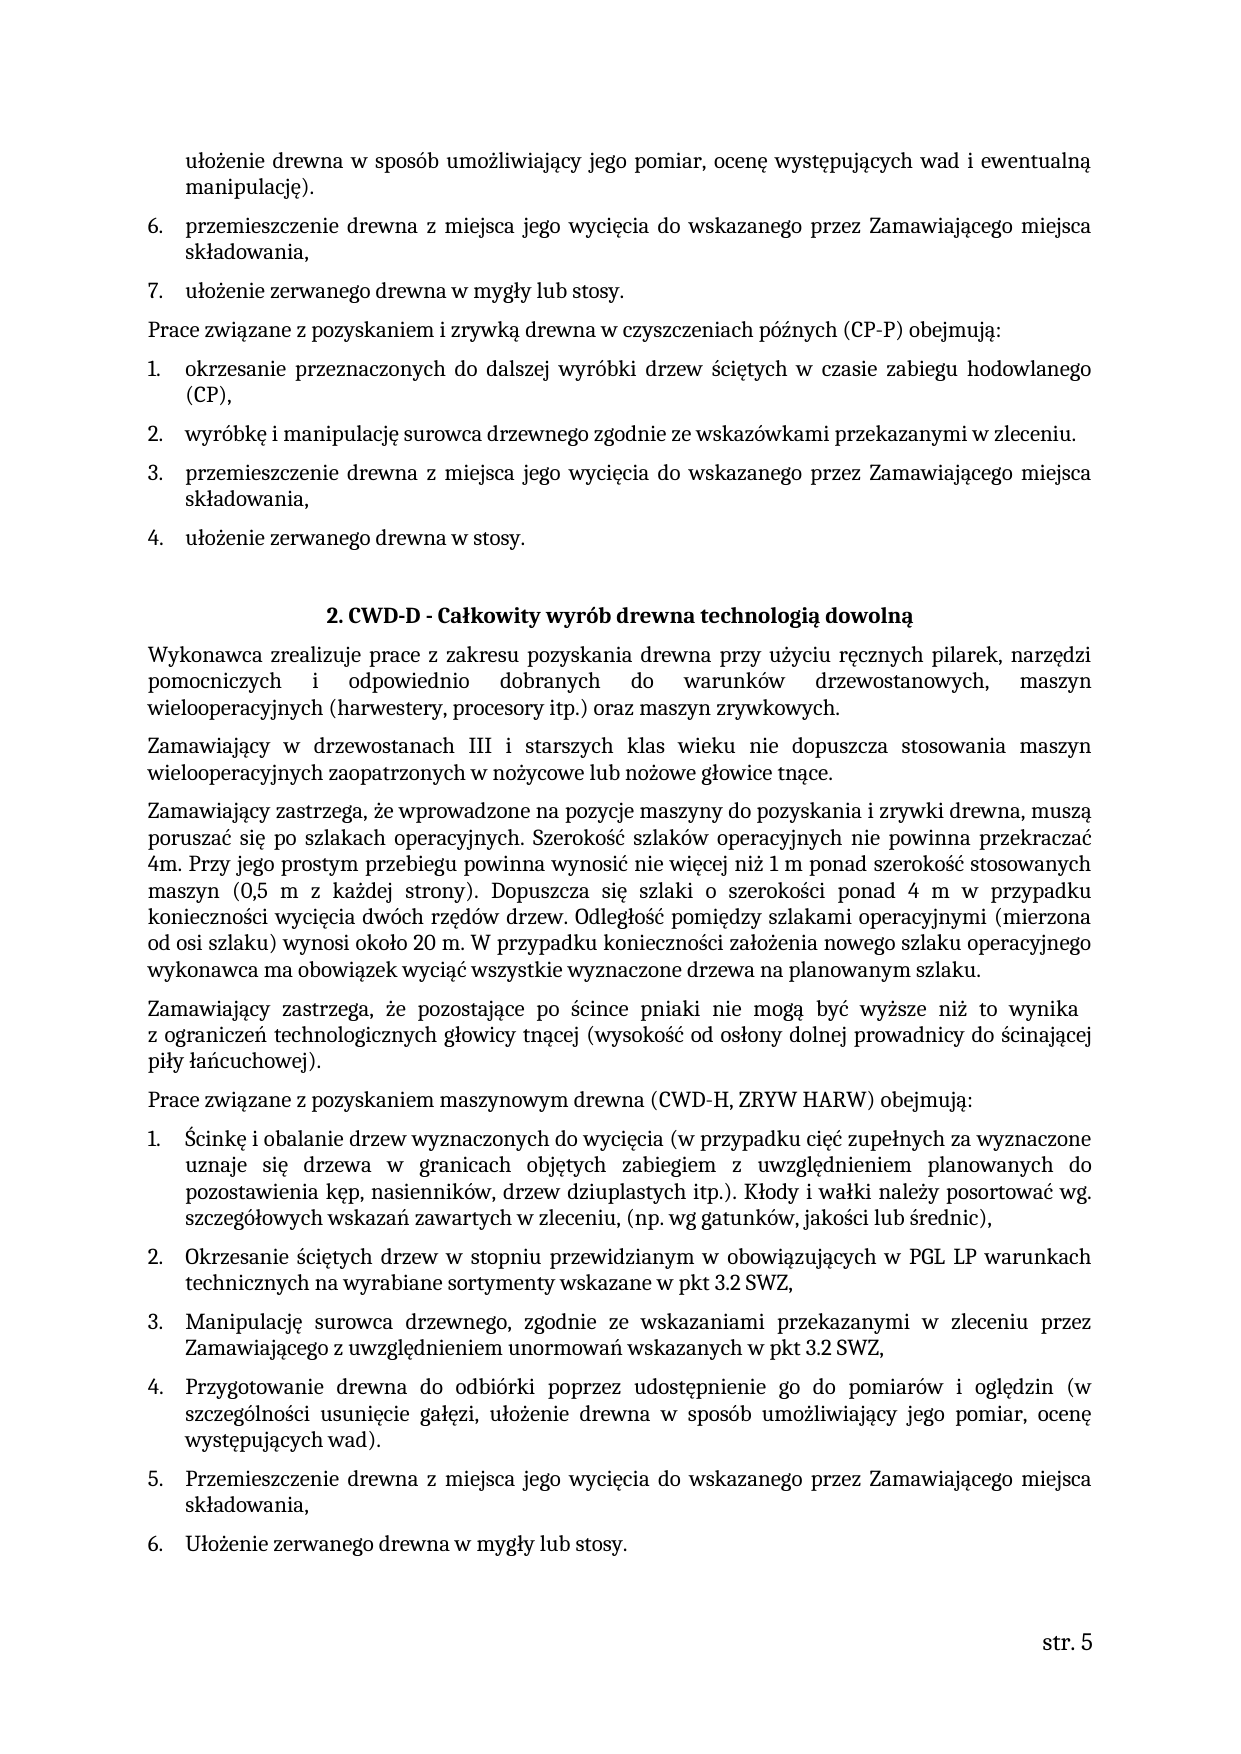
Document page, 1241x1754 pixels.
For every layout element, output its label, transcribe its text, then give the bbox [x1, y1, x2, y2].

list okrzesanie przeznaczonych do dalszej wyróbki drzew ściętych w czasie zabiegu hodowlanego (CP), [148, 356, 1093, 408]
text Zamawiający zastrzega, że wprowadzone na pozycje maszyny do pozyskania i zrywki drewna, muszą poruszać się po szlakach operacyjnych. Szerokość szlaków operacyjnych nie powinna przekraczać 4m. Przy jego prostym przebiegu powinna wynosić nie więcej niż 1 m ponad szerokość stosowanych maszyn (0,5 m z każdej strony). Dopuszcza się szlaki o szerokości ponad 4 m w przypadku konieczności wycięcia dwóch rzędów drzew. Odległość pomiędzy szlakami operacyjnymi (mierzona od osi szlaku) wynosi około 20 m. W przypadku konieczności założenia nowego szlaku operacyjnego wykonawca ma obowiązek wyciąć wszystkie wyznaczone drzewa na planowanym szlaku. [148, 798, 1093, 983]
list przemieszczenie drewna z miejsca jego wycięcia do wskazanego przez Zamawiającego miejsca składowania, [148, 460, 1093, 512]
list Okrzesanie ściętych drzew w stopniu przewidzianym w obowiązujących w PGL LP warunkach technicznych na wyrabiane sortymenty wskazane w pkt 3.2 SWZ, [148, 1244, 1093, 1296]
list przemieszczenie drewna z miejsca jego wycięcia do wskazanego przez Zamawiającego miejsca składowania, [148, 213, 1093, 266]
list Przygotowanie drewna do odbiórki poprzez udostępnienie go do pomiarów i oględzin (w szczególności usunięcie gałęzi, ułożenie drewna w sposób umożliwiający jego pomiar, ocenę występujących wad). [148, 1374, 1093, 1453]
list Ułożenie zerwanego drewna w mygły lub stosy. [148, 1531, 1093, 1557]
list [148, 148, 1093, 200]
text Zamawiający w drzewostanach III i starszych klas wieku nie dopuszcza stosowania maszyn wielooperacyjnych zaopatrzonych w nożycowe lub nożowe głowice tnące. [148, 733, 1093, 786]
text Prace związane z pozyskaniem i zrywką drewna w czyszczeniach późnych (CP-P) obejmują: [148, 317, 1093, 343]
text 2. CWD-D - Całkowity wyrób drewna technologią dowolną [148, 603, 1093, 629]
text Prace związane z pozyskaniem maszynowym drewna (CWD-H, ZRYW HARW) obejmują: [148, 1087, 1093, 1113]
list ułożenie zerwanego drewna w stosy. [148, 525, 1093, 551]
list Manipulację surowca drzewnego, zgodnie ze wskazaniami przekazanymi w zleceniu przez Zamawiającego z uwzględnieniem unormowań wskazanych w pkt 3.2 SWZ, [148, 1309, 1093, 1362]
list wyróbkę i manipulację surowca drzewnego zgodnie ze wskazówkami przekazanymi w zleceniu. [148, 421, 1093, 447]
list ułożenie zerwanego drewna w mygły lub stosy. [148, 278, 1093, 304]
text Zamawiający zastrzega, że pozostające po ścince pniaki nie mogą być wyższe niż to wynika z ograniczeń technologicznych głowicy tnącej (wysokość od osłony dolnej prowadnicy do ścinającej piły łańcuchowej). [148, 995, 1093, 1074]
text Wykonawca zrealizuje prace z zakresu pozyskania drewna przy użyciu ręcznych pilarek, narzędzi pomocniczych i odpowiednio dobranych do warunków drzewostanowych, maszyn wielooperacyjnych (harwestery, procesory itp.) oraz maszyn zrywkowych. [148, 642, 1093, 721]
list Przemieszczenie drewna z miejsca jego wycięcia do wskazanego przez Zamawiającego miejsca składowania, [148, 1466, 1093, 1518]
list Ścinkę i obalanie drzew wyznaczonych do wycięcia (w przypadku cięć zupełnych za wyznaczone uznaje się drzewa w granicach objętych zabiegiem z uwzględnieniem planowanych do pozostawienia kęp, nasienników, drzew dziuplastych itp.). Kłody i wałki należy posortować wg. szczegółowych wskazań zawartych w zleceniu, (np. wg gatunków, jakości lub średnic), [148, 1126, 1093, 1231]
